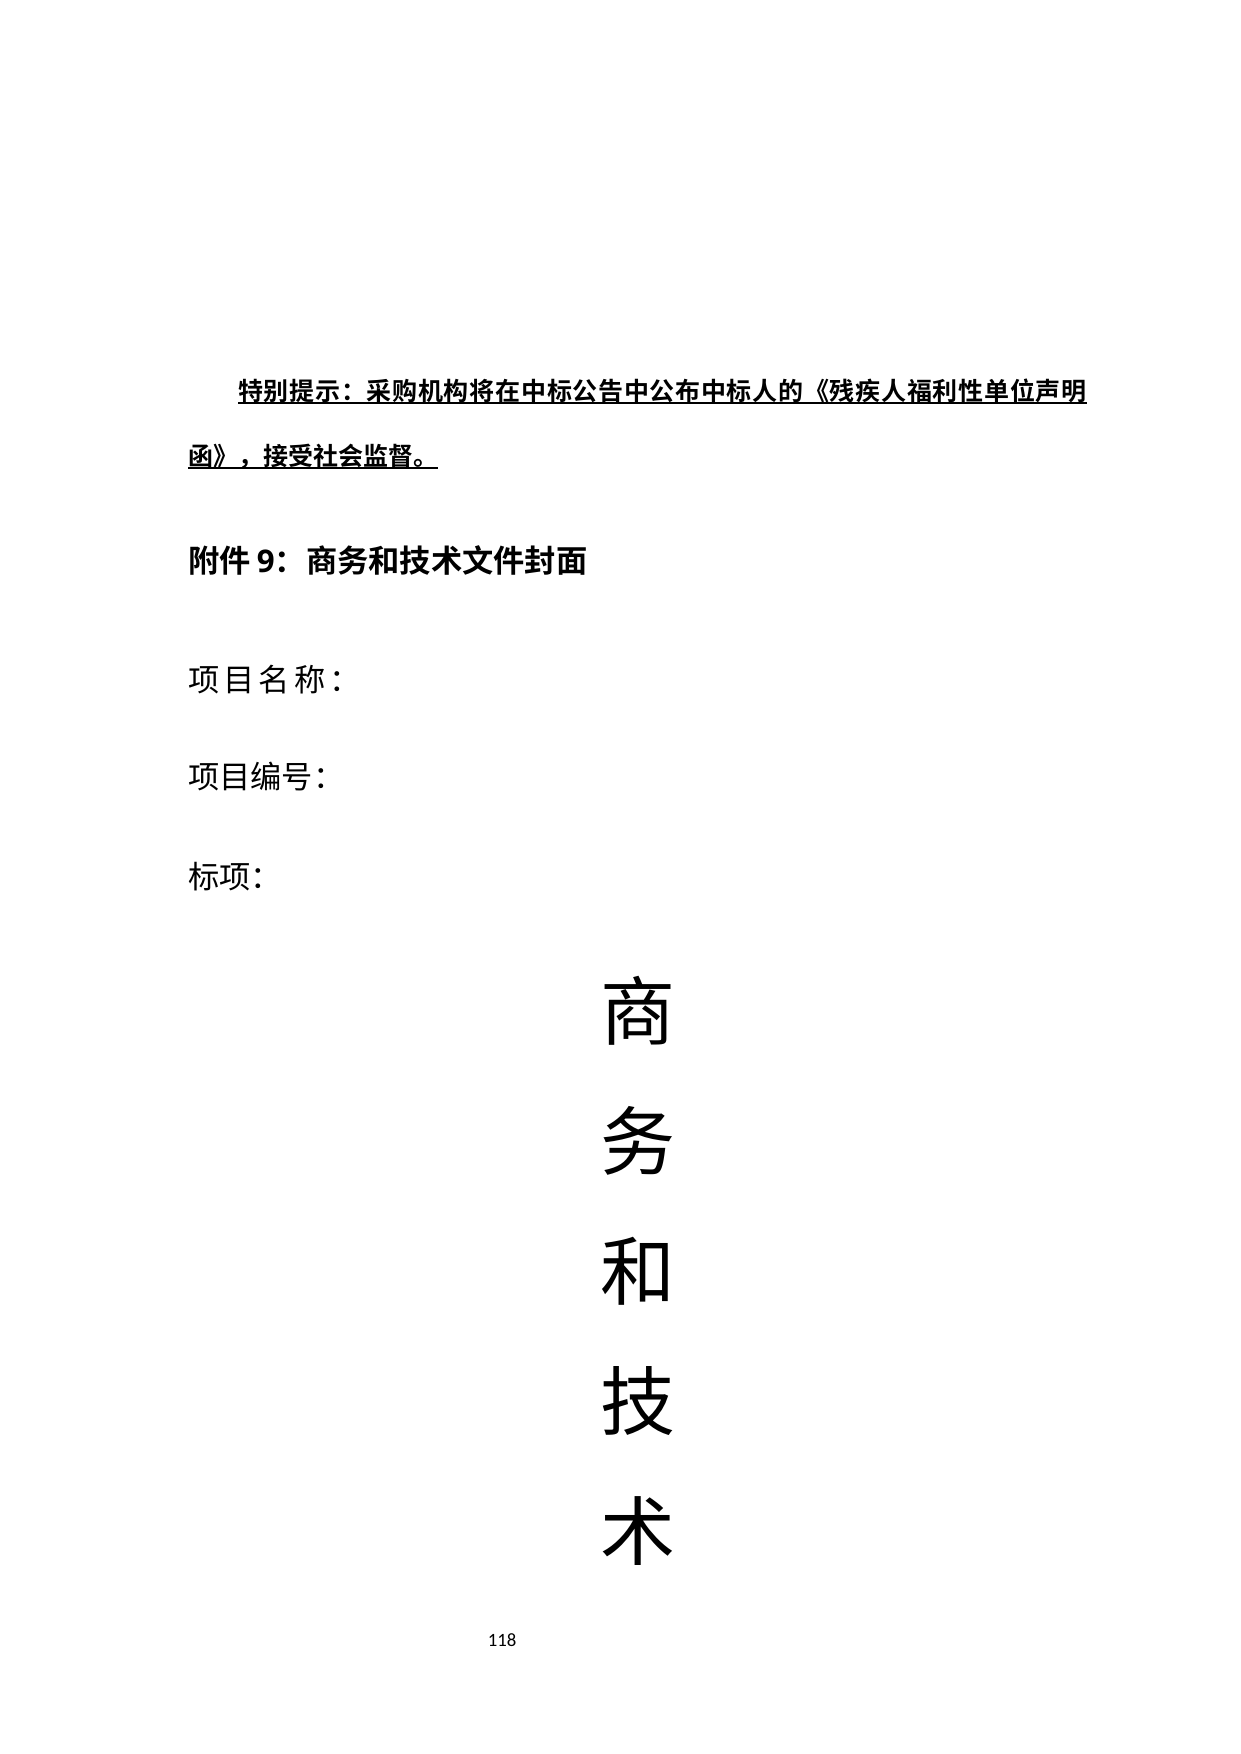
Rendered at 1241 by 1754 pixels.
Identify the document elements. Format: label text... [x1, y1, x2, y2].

text 特别提示：采购机构将在中标公告中公布中标人的《残疾人福利性单位声明函》，接受社会监督。 [188, 357, 1088, 487]
text 标项： [188, 842, 1088, 907]
text 和 [188, 1201, 1087, 1331]
text 项目编号： [188, 743, 1088, 808]
text 务 [188, 1071, 1087, 1201]
text 技 [188, 1331, 1087, 1461]
text 术 [188, 1461, 1087, 1591]
text 项目名称： [188, 645, 1099, 710]
text 附件9：商务和技术文件封面 [188, 536, 1088, 581]
text 商 [188, 941, 1087, 1071]
